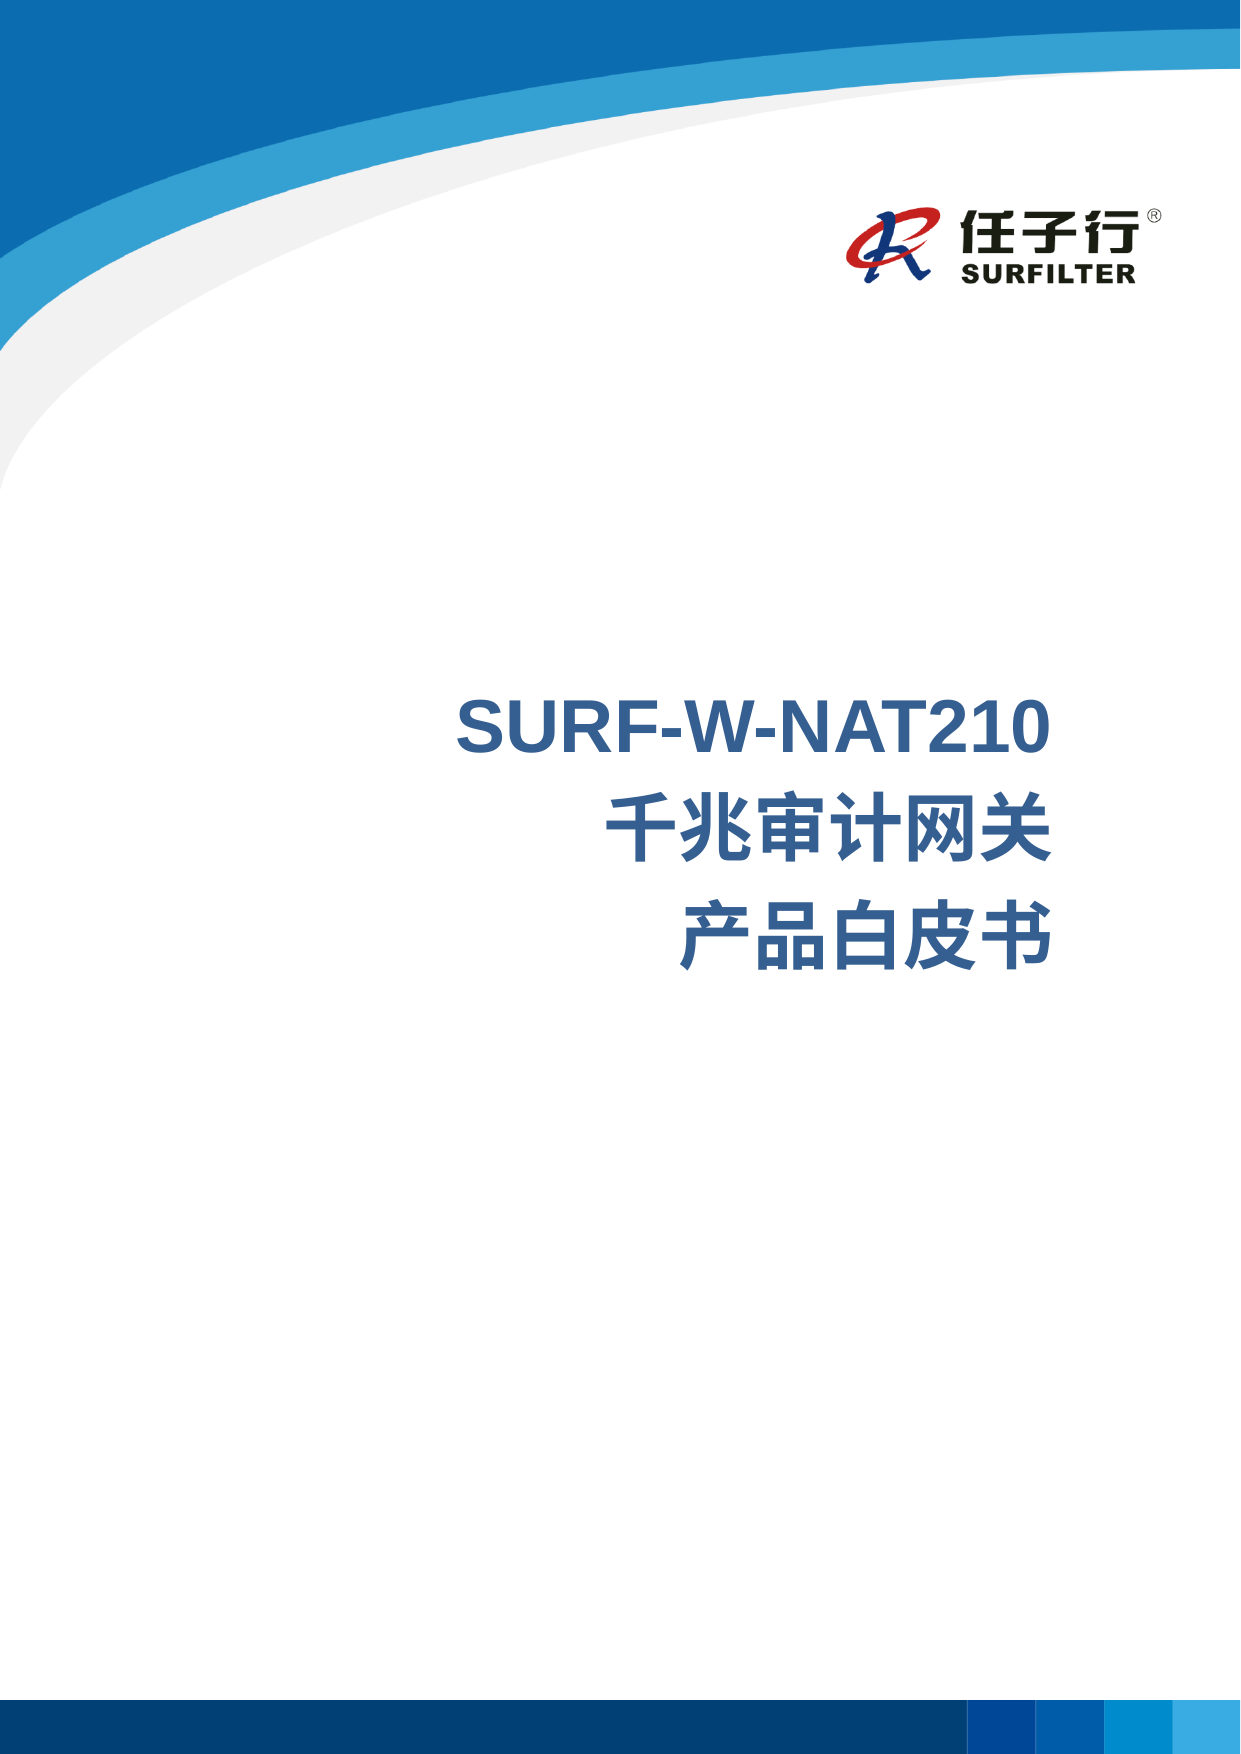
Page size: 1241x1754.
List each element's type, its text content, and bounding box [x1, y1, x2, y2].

text 千兆审计网关 [187, 768, 1053, 877]
picture [0, 0, 1241, 1754]
text 产品白皮书 [187, 877, 1053, 986]
text SURF-W-NAT210 [187, 682, 1053, 768]
